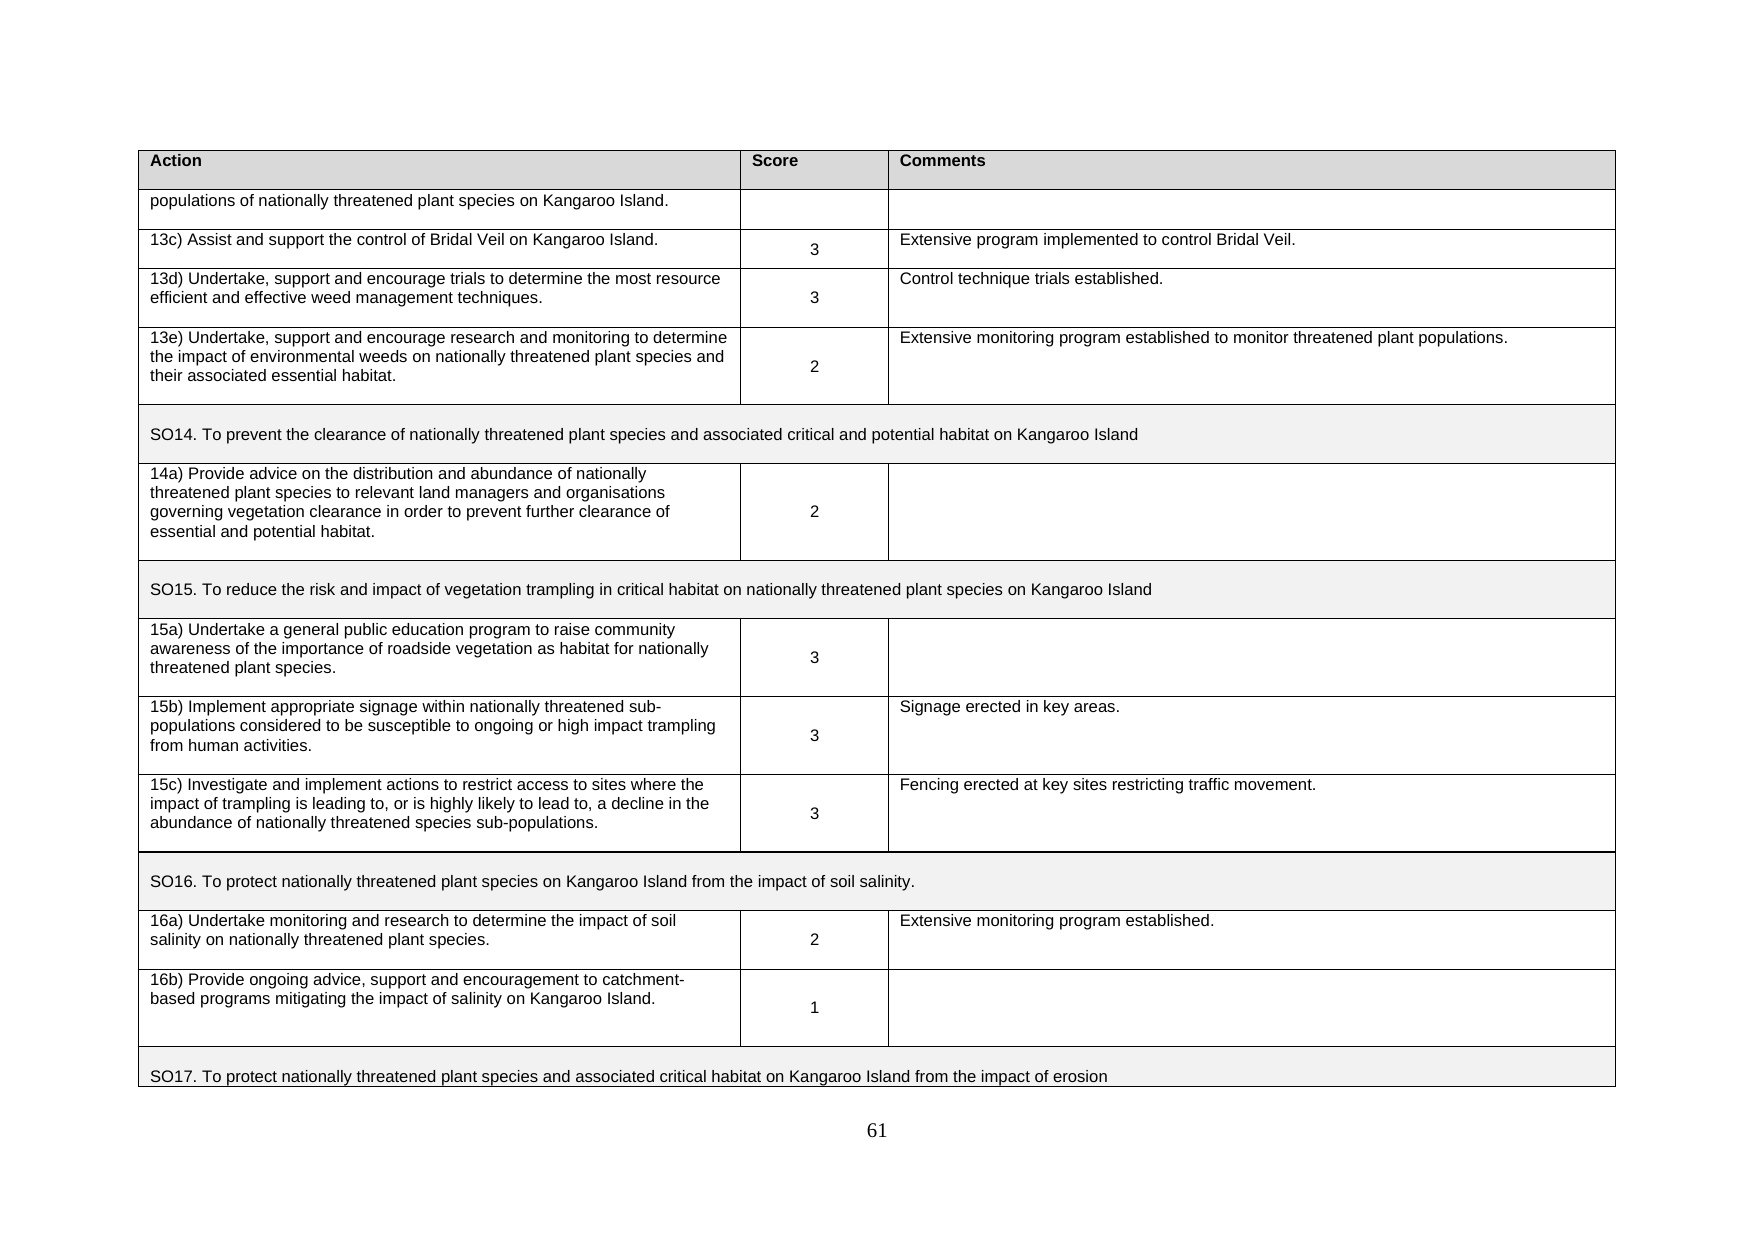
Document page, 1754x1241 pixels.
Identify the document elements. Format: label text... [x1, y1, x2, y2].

table_cell 15b) Implement appropriate signage within nationally threatened sub-populations considered to be susceptible to ongoing or high impact trampling from human activities. [139, 697, 740, 774]
table_header Action [139, 151, 740, 189]
table_cell SO16. To protect nationally threatened plant species on from the impact of soil salinity. [139, 853, 1615, 910]
table_cell 3 [741, 269, 888, 327]
table_cell Signage erected in key areas. [889, 697, 1615, 774]
table_cell 3 [741, 619, 888, 696]
table_cell 2 [741, 464, 888, 560]
table_cell 15c) Investigate and implement actions to restrict access to sites where the impact of trampling is leading to, or is highly likely to lead to, a decline in the abundance of nationally threatened species sub-populations. [139, 775, 740, 851]
table_header Score [741, 151, 888, 189]
table_cell [889, 970, 1615, 1046]
table_cell 3 [741, 230, 888, 268]
table_cell [889, 464, 1615, 560]
table_cell 3 [741, 775, 888, 851]
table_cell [139, 190, 740, 229]
table_cell 14a) Provide advice on the distribution and abundance of nationally threatened plant species to relevant land managers and organisations governing vegetation clearance in order to prevent further clearance of essential and potential habitat. [139, 464, 740, 560]
table_cell Fencing erected at key sites restricting traffic movement. [889, 775, 1615, 851]
table_cell Extensive monitoring program established. [889, 911, 1615, 968]
table_cell 2 [741, 911, 888, 968]
table_header Comments [889, 151, 1615, 189]
table_cell 13d) Undertake, support and encourage trials to determine the most resource efficient and effective weed management techniques. [139, 269, 740, 327]
table_cell [889, 190, 1615, 229]
table_cell 1 [741, 190, 888, 229]
table_cell [889, 619, 1615, 696]
table_cell Extensive monitoring program established to monitor threatened plant populations. [889, 328, 1615, 404]
table_cell 2 [741, 328, 888, 404]
table_cell 13e) Undertake, support and encourage research and monitoring to determine the impact of environmental weeds on nationally threatened plant species and their associated essential habitat. [139, 328, 740, 404]
table_cell 3 [741, 697, 888, 774]
table_cell Extensive program implemented to control Bridal Veil. [889, 230, 1615, 268]
table_cell 15a) Undertake a general public education program to raise community awareness of the importance of roadside vegetation as habitat for nationally threatened plant species. [139, 619, 740, 696]
table_cell SO15. To reduce the risk and impact of vegetation trampling in critical habitat on nationally threatened plant species on [139, 561, 1615, 618]
table_cell 16b) Provide ongoing advice, support and encouragement to catchment-based programs mitigating the impact of salinity on . [139, 970, 740, 1046]
table_cell 1 [741, 970, 888, 1046]
table_cell 13c) Assist and support the control of Bridal Veil on . [139, 230, 740, 268]
table_cell Control technique trials established. [889, 269, 1615, 327]
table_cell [139, 1047, 1615, 1086]
table_cell 16a) Undertake monitoring and research to determine the impact of soil salinity on nationally threatened plant species. [139, 911, 740, 968]
table_cell SO14. To prevent the clearance of nationally threatened plant species and associated critical and potential habitat on [139, 405, 1615, 463]
